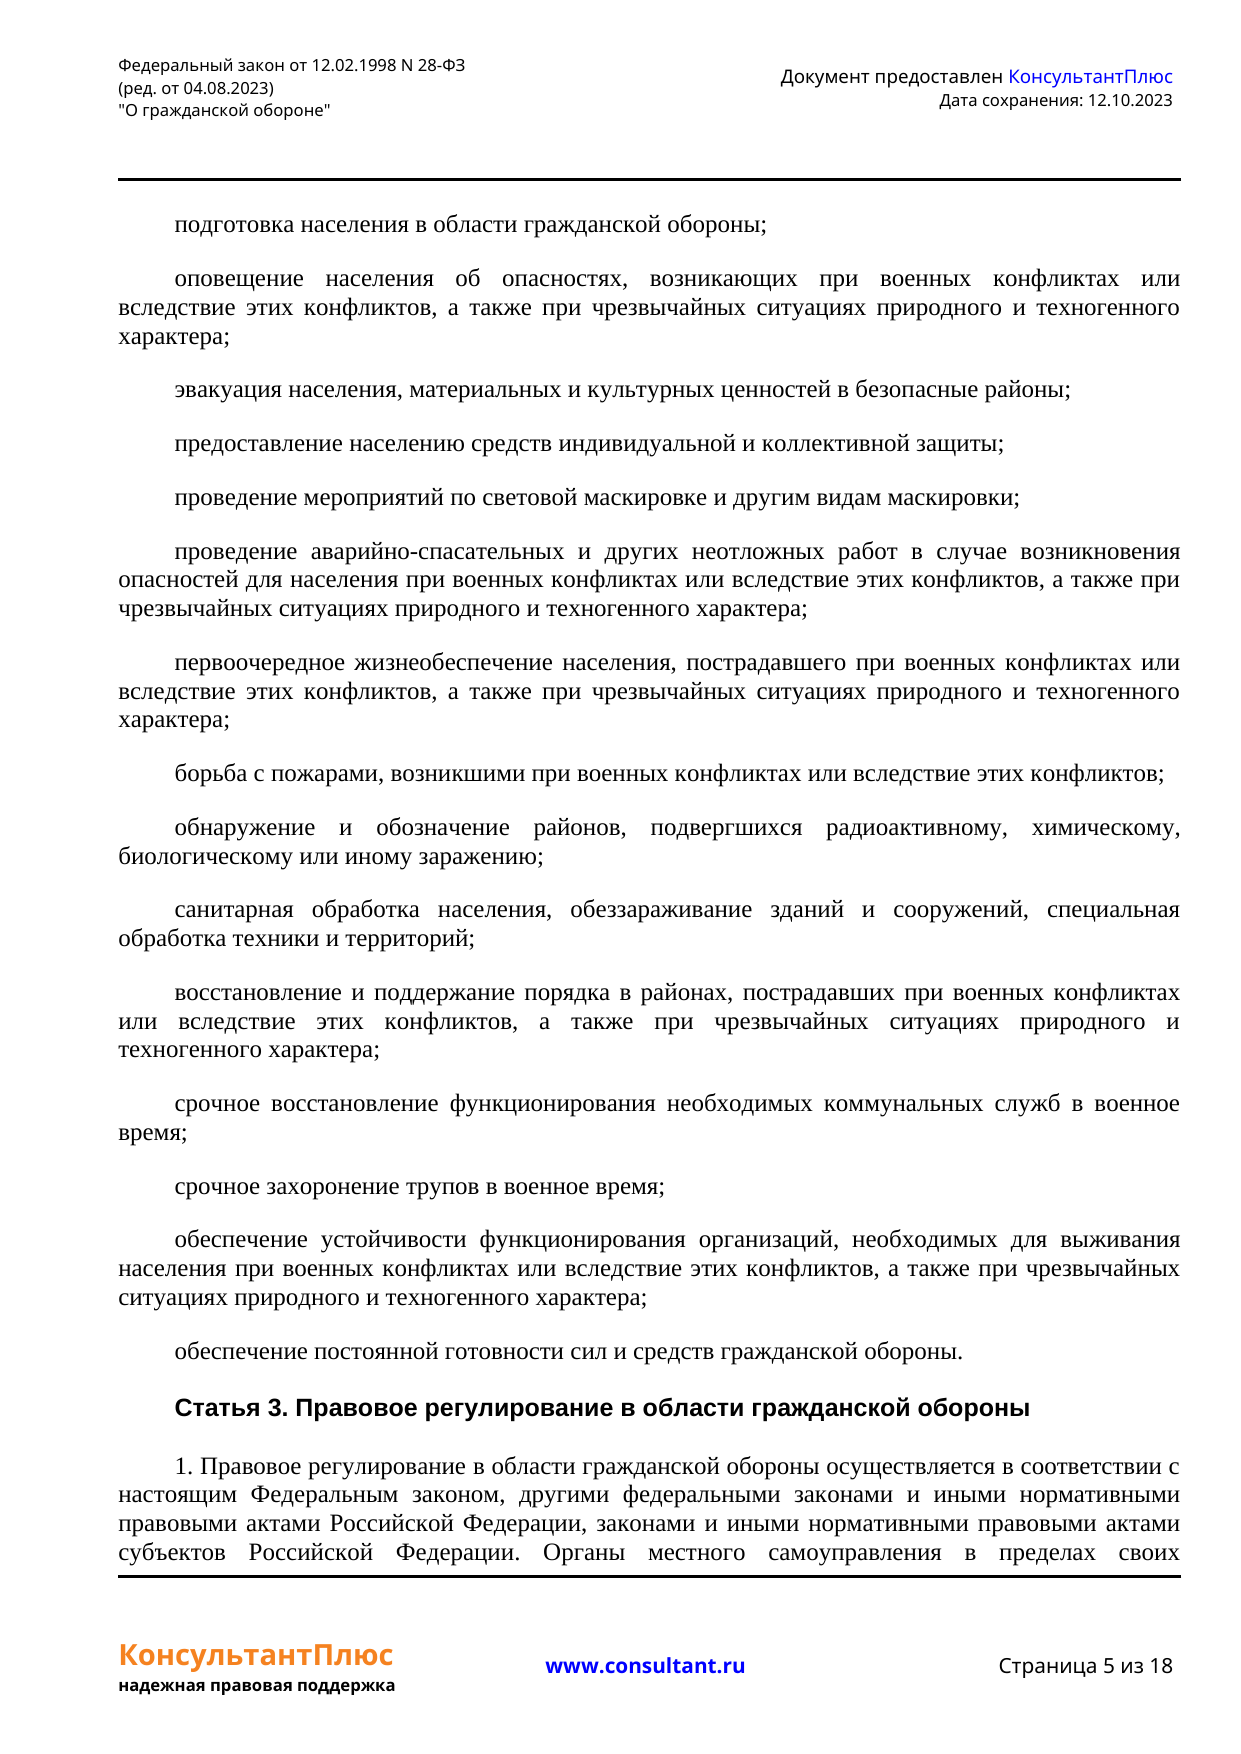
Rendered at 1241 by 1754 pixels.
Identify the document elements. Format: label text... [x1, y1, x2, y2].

text первоочередное жизнеобеспечение населения, пострадавшего при военных конфликтах или вследствие этих конфликтов, а также при чрезвычайных ситуациях природного и техногенного характера; [118, 647, 1181, 733]
text проведение аварийно-спасательных и других неотложных работ в случае возникновения опасностей для населения при военных конфликтах или вследствие этих конфликтов, а также при чрезвычайных ситуациях природного и техногенного характера; [118, 536, 1181, 622]
text обеспечение постоянной готовности сил и средств гражданской обороны. [118, 1336, 1181, 1364]
title Статья 3. Правовое регулирование в области гражданской обороны [118, 1393, 1181, 1422]
text проведение мероприятий по световой маскировке и другим видам маскировки; [118, 482, 1181, 511]
text борьба с пожарами, возникшими при военных конфликтах или вследствие этих конфликтов; [118, 758, 1181, 787]
text санитарная обработка населения, обеззараживание зданий и сооружений, специальная обработка техники и территорий; [118, 894, 1181, 952]
text восстановление и поддержание порядка в районах, пострадавших при военных конфликтах или вследствие этих конфликтов, а также при чрезвычайных ситуациях природного и техногенного характера; [118, 977, 1181, 1063]
text подготовка населения в области гражданской обороны; [118, 209, 1181, 238]
text эвакуация населения, материальных и культурных ценностей в безопасные районы; [118, 374, 1181, 403]
text срочное захоронение трупов в военное время; [118, 1171, 1181, 1199]
text срочное восстановление функционирования необходимых коммунальных служб в военное время; [118, 1088, 1181, 1146]
text обеспечение устойчивости функционирования организаций, необходимых для выживания населения при военных конфликтах или вследствие этих конфликтов, а также при чрезвычайных ситуациях природного и техногенного характера; [118, 1224, 1181, 1311]
text обнаружение и обозначение районов, подвергшихся радиоактивному, химическому, биологическому или иному заражению; [118, 812, 1181, 869]
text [118, 1451, 1181, 1566]
text предоставление населению средств индивидуальной и коллективной защиты; [118, 428, 1181, 457]
text оповещение населения об опасностях, возникающих при военных конфликтах или вследствие этих конфликтов, а также при чрезвычайных ситуациях природного и техногенного характера; [118, 263, 1181, 349]
